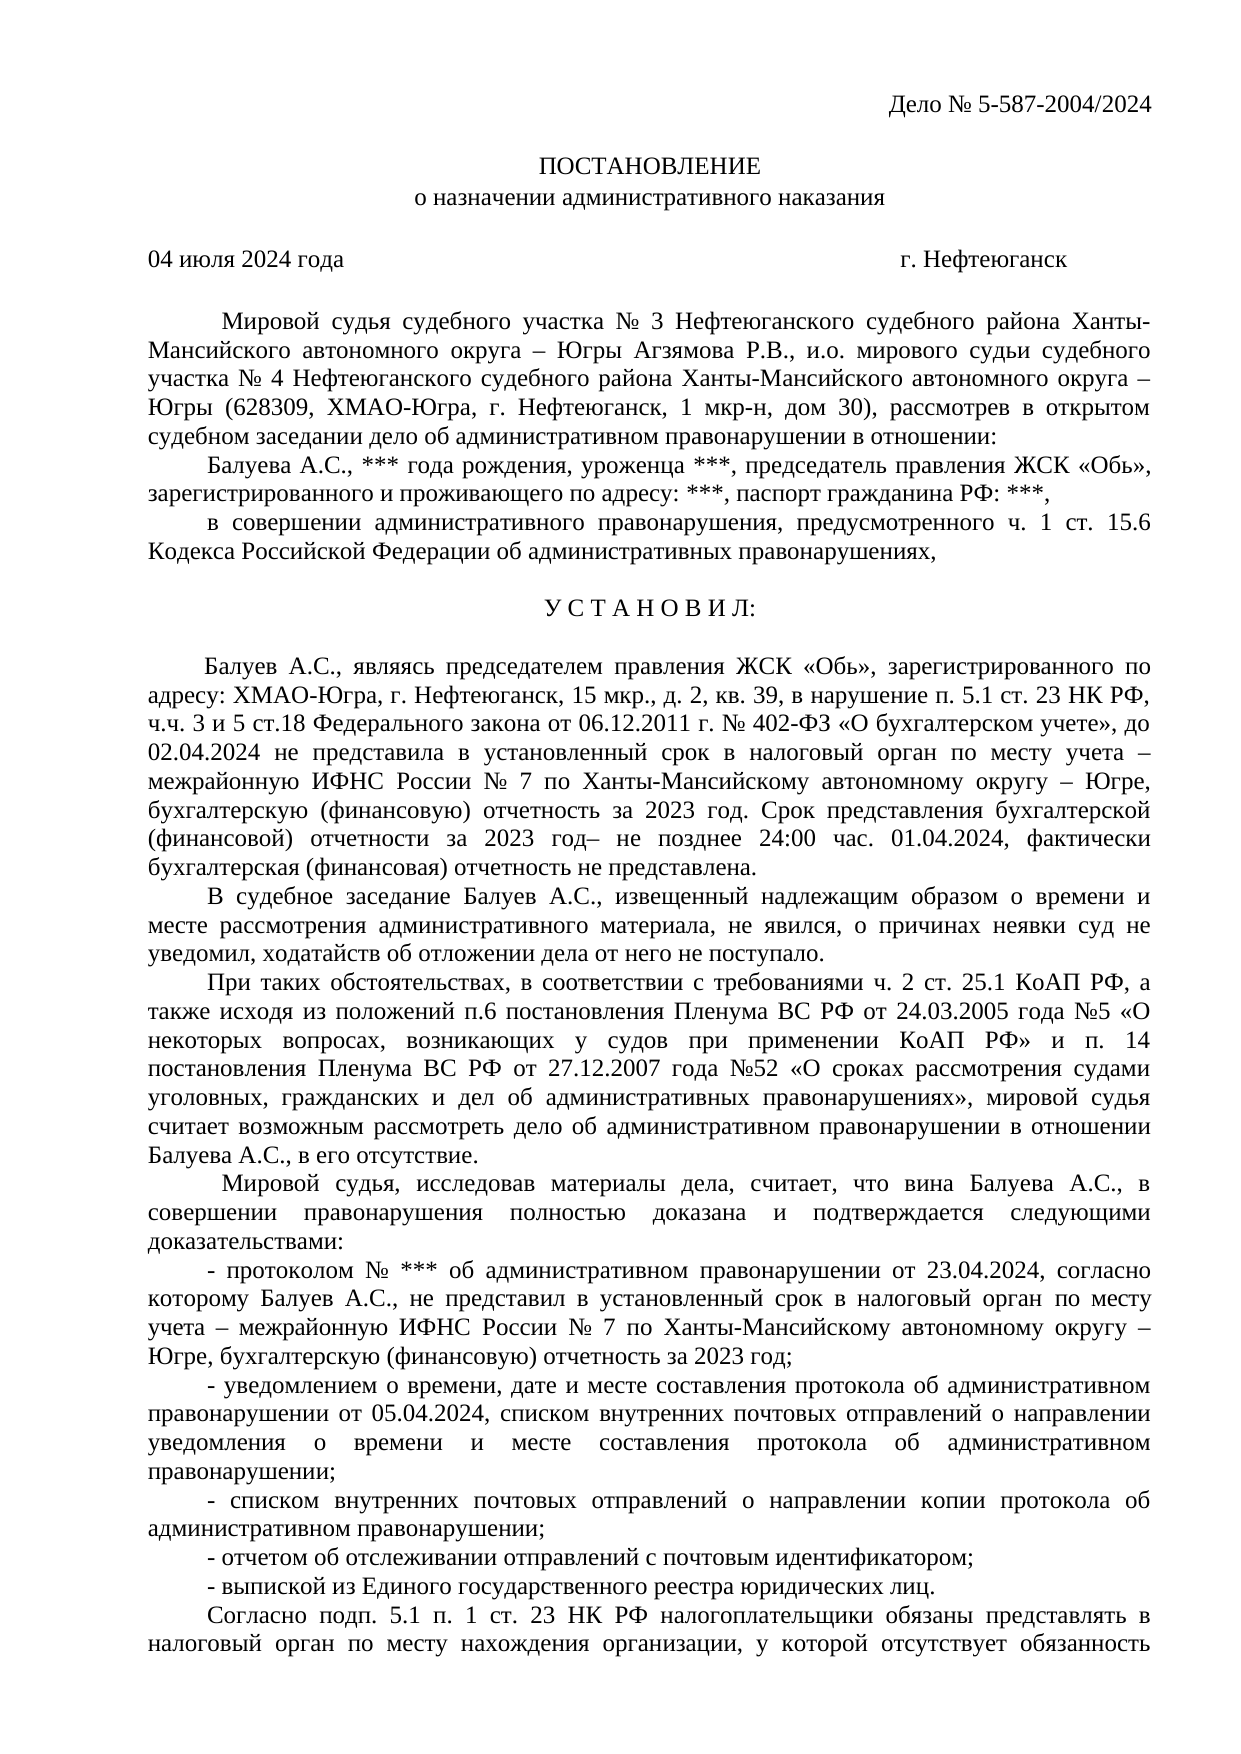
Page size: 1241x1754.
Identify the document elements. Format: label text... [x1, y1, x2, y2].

text - протоколом № *** об административном правонарушении от 23.04.2024, согласно которому Балуев А.С., не представил в установленный срок в налоговый орган по месту учета – межрайонную ИФНС России № 7 по Ханты-Мансийскому автономному округу – Югре, бухгалтерскую (финансовую) отчетность за 2023 год; [148, 1255, 1152, 1370]
text в совершении административного правонарушения, предусмотренного ч. 1 ст. 15.6 Кодекса Российской Федерации об административных правонарушениях, [148, 507, 1152, 565]
text Мировой судья судебного участка № 3 Нефтеюганского судебного района Ханты-Мансийского автономного округа – Югры Агзямова Р.В., и.о. мирового судьи судебного участка № 4 Нефтеюганского судебного района Ханты-Мансийского автономного округа – Югры (628309, ХМАО-Югра, г. Нефтеюганск, 1 мкр-н, дом 30), рассмотрев в открытом судебном заседании дело об административном правонарушении в отношении: [148, 306, 1152, 450]
text - отчетом об отслеживании отправлений с почтовым идентификатором; [148, 1542, 1152, 1571]
text - выпиской из Единого государственного реестра юридических лиц. [148, 1571, 1152, 1600]
text При таких обстоятельствах, в соответствии с требованиями ч. 2 ст. 25.1 КоАП РФ, а также исходя из положений п.6 постановления Пленума ВС РФ от 24.03.2005 года №5 «О некоторых вопросах, возникающих у судов при применении КоАП РФ» и п. 14 постановления Пленума ВС РФ от 27.12.2007 года №52 «О сроках рассмотрения судами уголовных, гражданских и дел об административных правонарушениях», мировой судья считает возможным рассмотреть дело об административном правонарушении в отношении Балуева А.С., в его отсутствие. [148, 967, 1152, 1168]
text - уведомлением о времени, дате и месте составления протокола об административном правонарушении от 05.04.2024, списком внутренних почтовых отправлений о направлении уведомления о времени и месте составления протокола об административном правонарушении; [148, 1370, 1152, 1485]
text ПОСТАНОВЛЕНИЕ [148, 151, 1152, 179]
text Балуев А.С., являясь председателем правления ЖСК «Обь», зарегистрированного по адресу: ХМАО-Югра, г. Нефтеюганск, 15 мкр., д. 2, кв. 39, в нарушение п. 5.1 ст. 23 НК РФ, ч.ч. 3 и 5 ст.18 Федерального закона от 06.12.2011 г. № 402-ФЗ «О бухгалтерском учете», до 02.04.2024 не представила в установленный срок в налоговый орган по месту учета – межрайонную ИФНС России № 7 по Ханты-Мансийскому автономному округу – Югре, бухгалтерскую (финансовую) отчетность за 2023 год. Срок представления бухгалтерской (финансовой) отчетности за 2023 год– не позднее 24:00 час. 01.04.2024, фактически бухгалтерская (финансовая) отчетность не представлена. [148, 651, 1152, 881]
text - списком внутренних почтовых отправлений о направлении копии протокола об административном правонарушении; [148, 1485, 1152, 1542]
text У С Т А Н О В И Л: [148, 593, 1152, 622]
text 04 июля 2024 года г. Нефтеюганск [148, 244, 1152, 273]
text В судебное заседание Балуев А.С., извещенный надлежащим образом о времени и месте рассмотрения административного материала, не явился, о причинах неявки суд не уведомил, ходатайств об отложении дела от него не поступало. [148, 881, 1152, 967]
text Балуева А.С., *** года рождения, уроженца ***, председатель правления ЖСК «Обь», зарегистрированного и проживающего по адресу: ***, паспорт гражданина РФ: ***, [148, 450, 1152, 507]
text Мировой судья, исследовав материалы дела, считает, что вина Балуева А.С., в совершении правонарушения полностью доказана и подтверждается следующими доказательствами: [148, 1168, 1152, 1255]
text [148, 1600, 1152, 1657]
text о назначении административного наказания [148, 182, 1152, 211]
text Дело № 5-587-2004/2024 [148, 89, 1152, 117]
